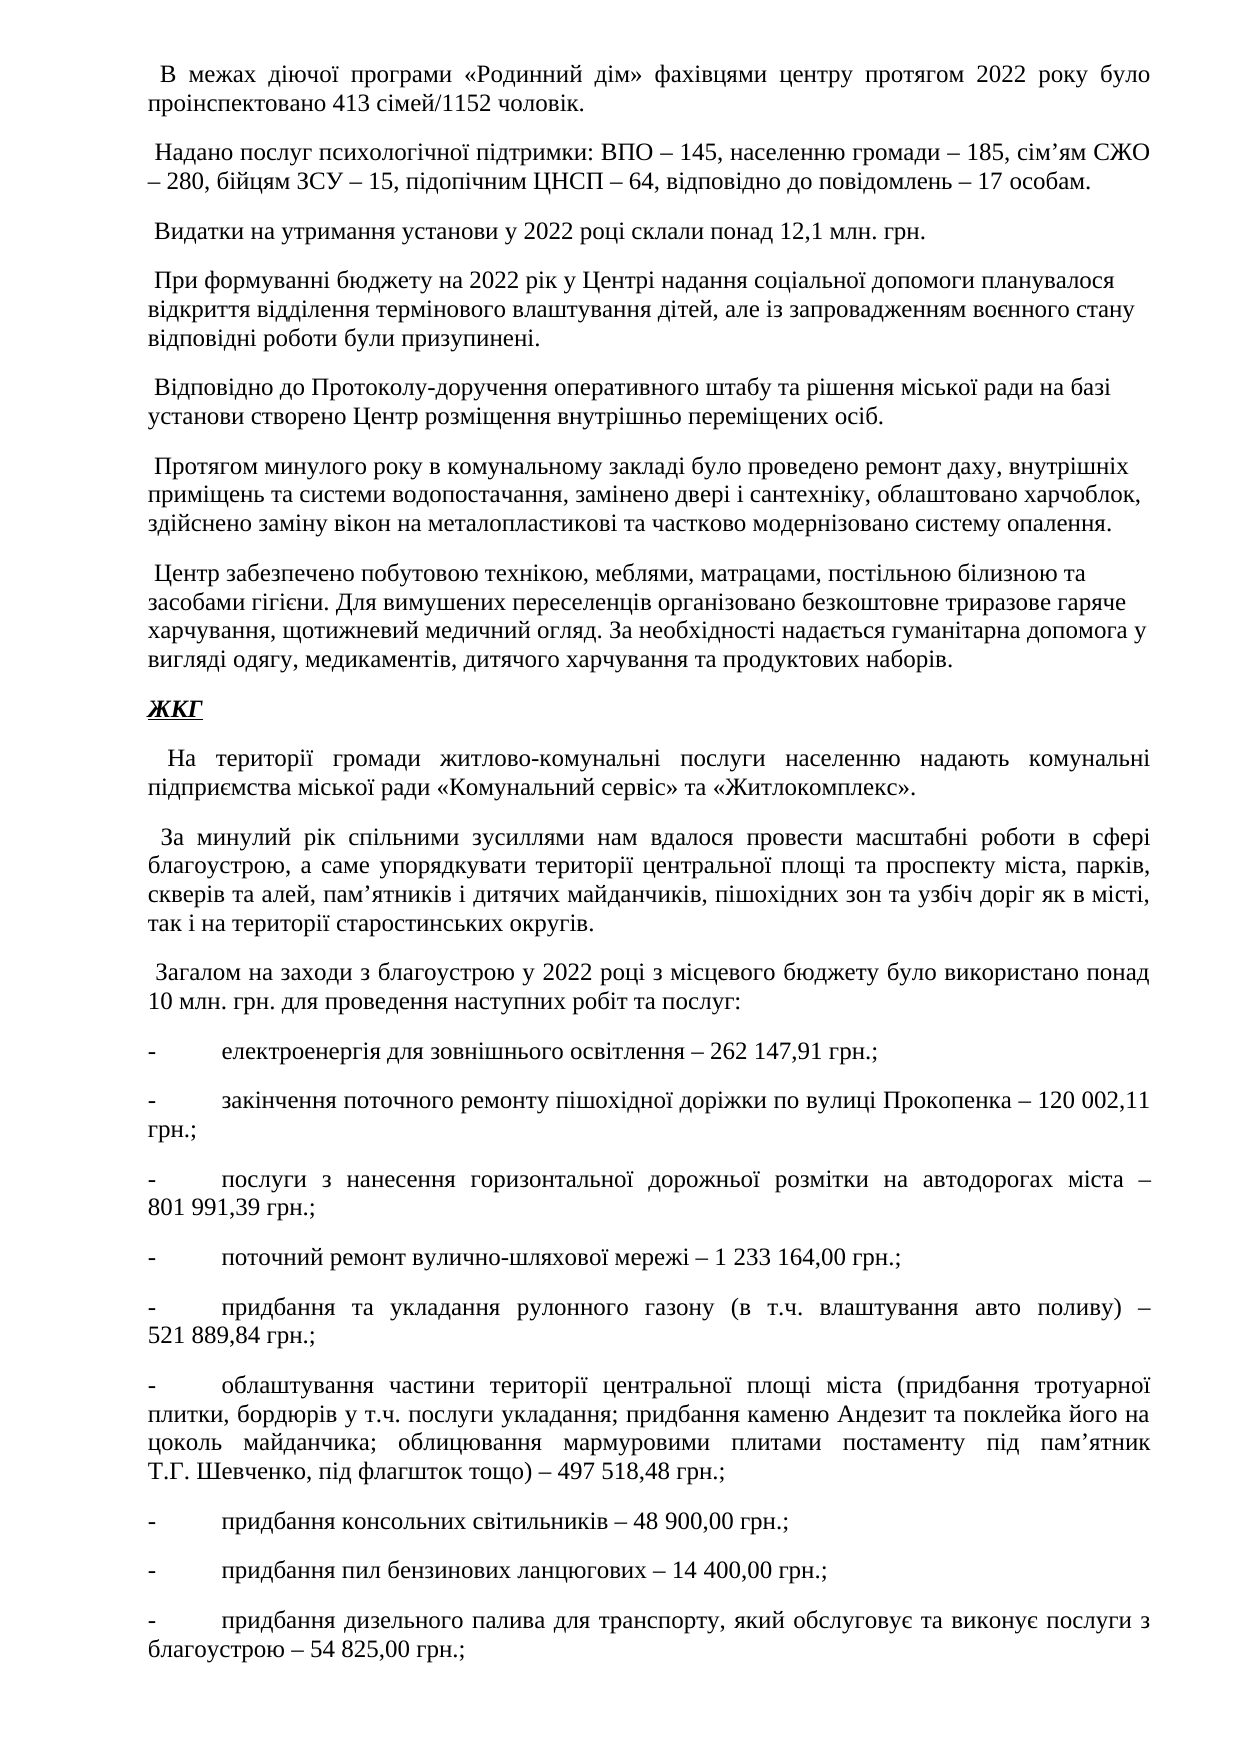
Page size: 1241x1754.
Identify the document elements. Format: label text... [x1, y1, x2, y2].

text Видатки на утримання установи у 2022 році склали понад 12,1 млн. грн. [148, 216, 1152, 244]
text - придбання консольних світильників – 48 900,00 грн.; [148, 1506, 1152, 1534]
text Центр забезпечено побутовою технікою, меблями, матрацами, постільною білизною та засобами гігієни. Для вимушених переселенців організовано безкоштовне триразове гаряче харчування, щотижневий медичний огляд. За необхідності надається гуманітарна допомога у вигляді одягу, медикаментів, дитячого харчування та продуктових наборів. [148, 558, 1152, 673]
text ЖКГ [148, 694, 1152, 722]
text - придбання пил бензинових ланцюгових – 14 400,00 грн.; [148, 1555, 1152, 1584]
text - придбання дизельного палива для транспорту, який обслуговує та виконує послуги з благоустрою – 54 825,00 грн.; [148, 1605, 1152, 1662]
text В межах діючої програми «Родинний дім» фахівцями центру протягом 2022 року було проінспектовано 413 сімей/1152 чоловік. [148, 59, 1152, 117]
text - закінчення поточного ремонту пішохідної доріжки по вулиці Прокопенка – 120 002,11 грн.; [148, 1085, 1152, 1143]
text Надано послуг психологічної підтримки: ВПО – 145, населенню громади – 185, сім’ям СЖО – 280, бійцям ЗСУ – 15, підопічним ЦНСП – 64, відповідно до повідомлень – 17 особам. [148, 137, 1152, 195]
text Протягом минулого року в комунальному закладі було проведено ремонт даху, внутрішніх приміщень та системи водопостачання, замінено двері і сантехніку, облаштовано харчоблок, здійснено заміну вікон на металопластикові та частково модернізовано систему опалення. [148, 451, 1152, 537]
text - електроенергія для зовнішнього освітлення – 262 147,91 грн.; [148, 1036, 1152, 1064]
text При формуванні бюджету на 2022 рік у Центрі надання соціальної допомоги планувалося відкриття відділення термінового влаштування дітей, але із запровадженням воєнного стану відповідні роботи були призупинені. [148, 265, 1152, 352]
text За минулий рік спільними зусиллями нам вдалося провести масштабні роботи в сфері благоустрою, а саме упорядкувати території центральної площі та проспекту міста, парків, скверів та алей, пам’ятників і дитячих майданчиків, пішохідних зон та узбіч доріг як в місті, так і на території старостинських округів. [148, 822, 1152, 937]
text - поточний ремонт вулично-шляхової мережі – 1 233 164,00 грн.; [148, 1242, 1152, 1271]
text - облаштування частини території центральної площі міста (придбання тротуарної плитки, бордюрів у т.ч. послуги укладання; придбання каменю Андезит та поклейка його на цоколь майданчика; облицювання мармуровими плитами постаменту під пам’ятник Т.Г. Шевченко, під флагшток тощо) – 497 518,48 грн.; [148, 1370, 1152, 1485]
text Відповідно до Протоколу-доручення оперативного штабу та рішення міської ради на базі установи створено Центр розміщення внутрішньо переміщених осіб. [148, 372, 1152, 430]
text - придбання та укладання рулонного газону (в т.ч. влаштування авто поливу) – 521 889,84 грн.; [148, 1292, 1152, 1349]
text На території громади житлово-комунальні послуги населенню надають комунальні підприємства міської ради «Комунальний сервіс» та «Житлокомплекс». [148, 743, 1152, 801]
text Загалом на заходи з благоустрою у 2022 році з місцевого бюджету було використано понад 10 млн. грн. для проведення наступних робіт та послуг: [148, 957, 1152, 1015]
text - послуги з нанесення горизонтальної дорожньої розмітки на автодорогах міста –801 991,39 грн.; [148, 1164, 1152, 1221]
